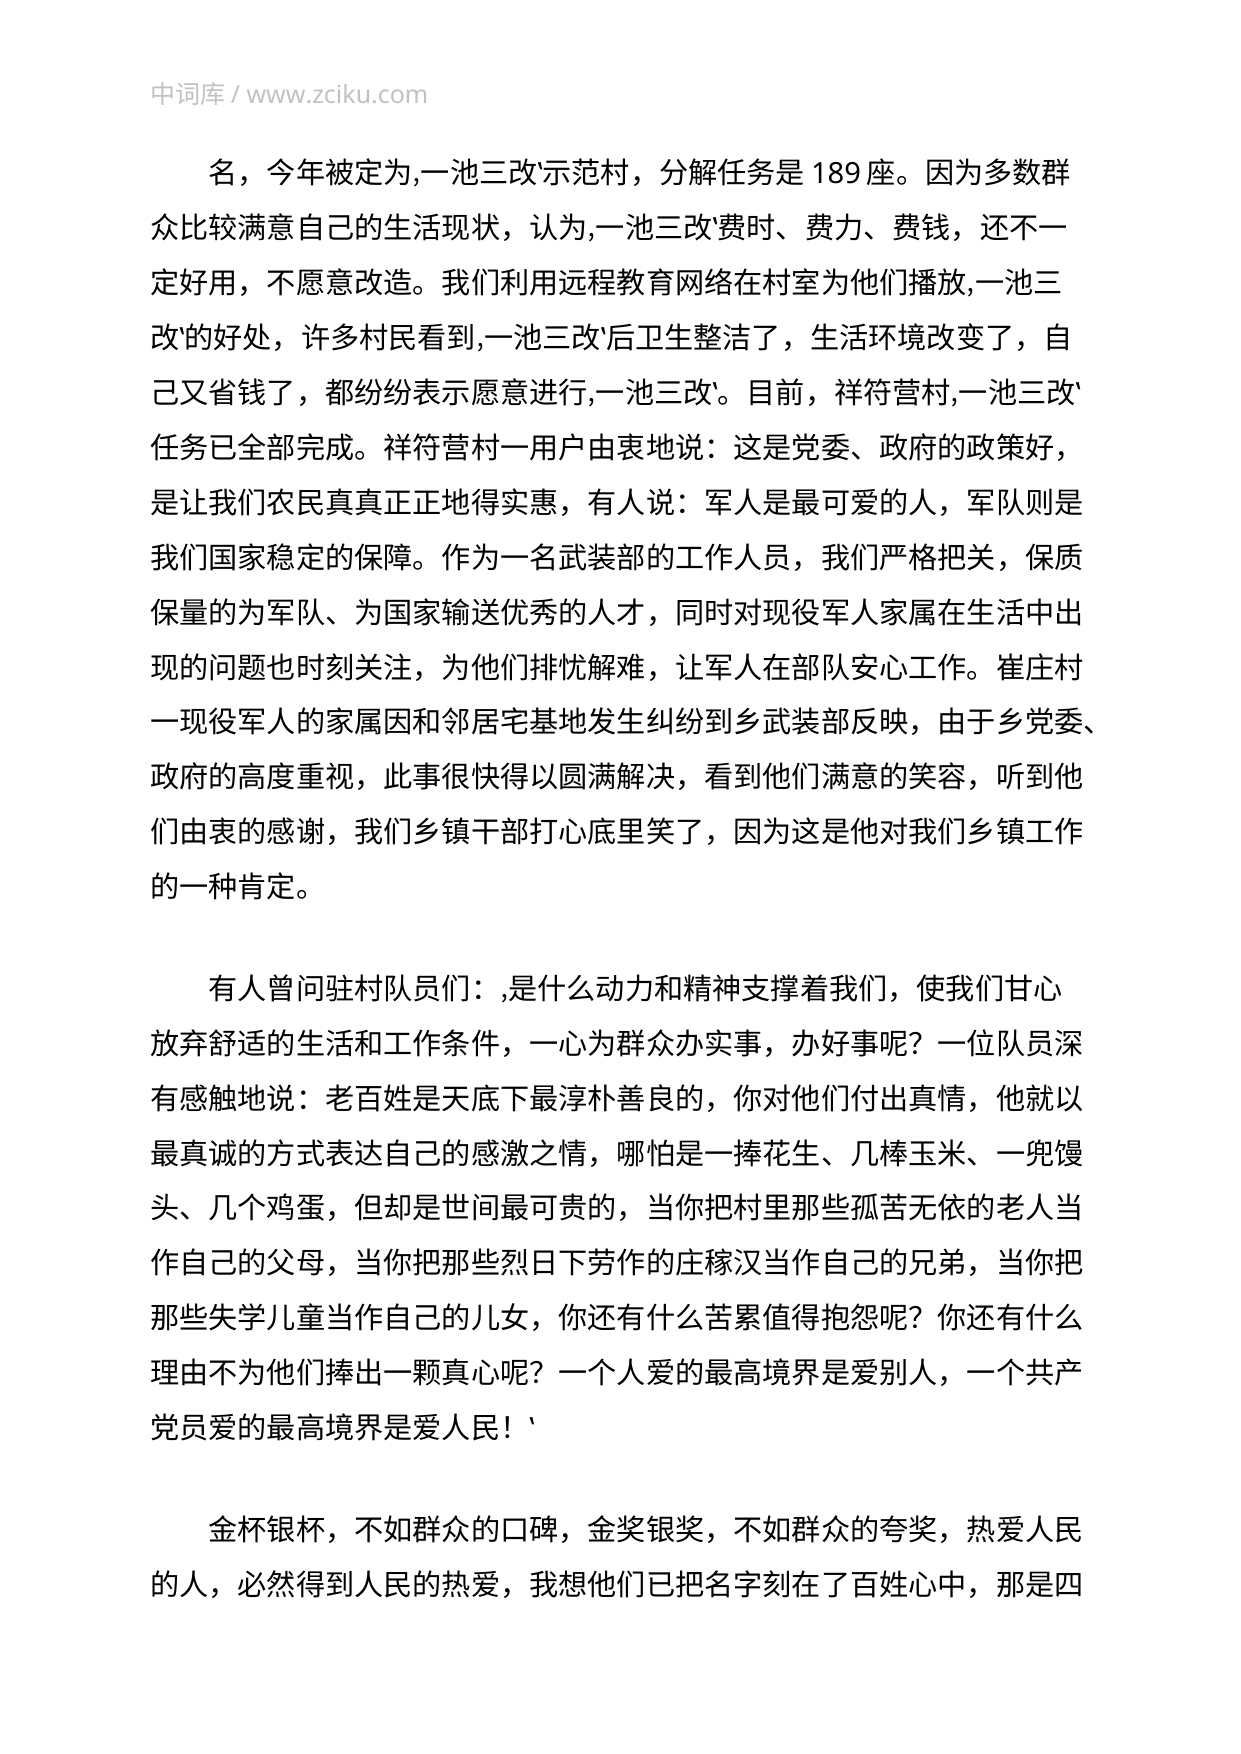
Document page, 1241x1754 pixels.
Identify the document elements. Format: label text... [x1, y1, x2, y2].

text 名，今年被定为‚一池三改‛示范村，分解任务是189座。因为多数群众比较满意自己的生活现状，认为‚一池三改‛费时、费力、费钱，还不一定好用，不愿意改造。我们利用远程教育网络在村室为他们播放‚一池三改‛的好处，许多村民看到‚一池三改‛后卫生整洁了，生活环境改变了，自己又省钱了，都纷纷表示愿意进行‚一池三改‛。目前，祥符营村‚一池三改‛任务已全部完成。祥符营村一用户由衷地说：这是党委、政府的政策好，是让我们农民真真正正地得实惠，有人说：军人是最可爱的人，军队则是我们国家稳定的保障。作为一名武装部的工作人员，我们严格把关，保质保量的为军队、为国家输送优秀的人才，同时对现役军人家属在生活中出现的问题也时刻关注，为他们排忧解难，让军人在部队安心工作。崔庄村一现役军人的家属因和邻居宅基地发生纠纷到乡武装部反映，由于乡党委、政府的高度重视，此事很快得以圆满解决，看到他们满意的笑容，听到他们由衷的感谢，我们乡镇干部打心底里笑了，因为这是他对我们乡镇工作的一种肯定。 [150, 150, 1090, 906]
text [150, 1506, 1090, 1604]
text 有人曾问驻村队员们：‚是什么动力和精神支撑着我们，使我们甘心放弃舒适的生活和工作条件，一心为群众办实事，办好事呢？一位队员深有感触地说：老百姓是天底下最淳朴善良的，你对他们付出真情，他就以最真诚的方式表达自己的感激之情，哪怕是一捧花生、几棒玉米、一兜馒头、几个鸡蛋，但却是世间最可贵的，当你把村里那些孤苦无依的老人当作自己的父母，当你把那些烈日下劳作的庄稼汉当作自己的兄弟，当你把那些失学儿童当作自己的儿女，你还有什么苦累值得抱怨呢？你还有什么理由不为他们捧出一颗真心呢？一个人爱的最高境界是爱别人，一个共产党员爱的最高境界是爱人民！‛ [150, 966, 1090, 1447]
